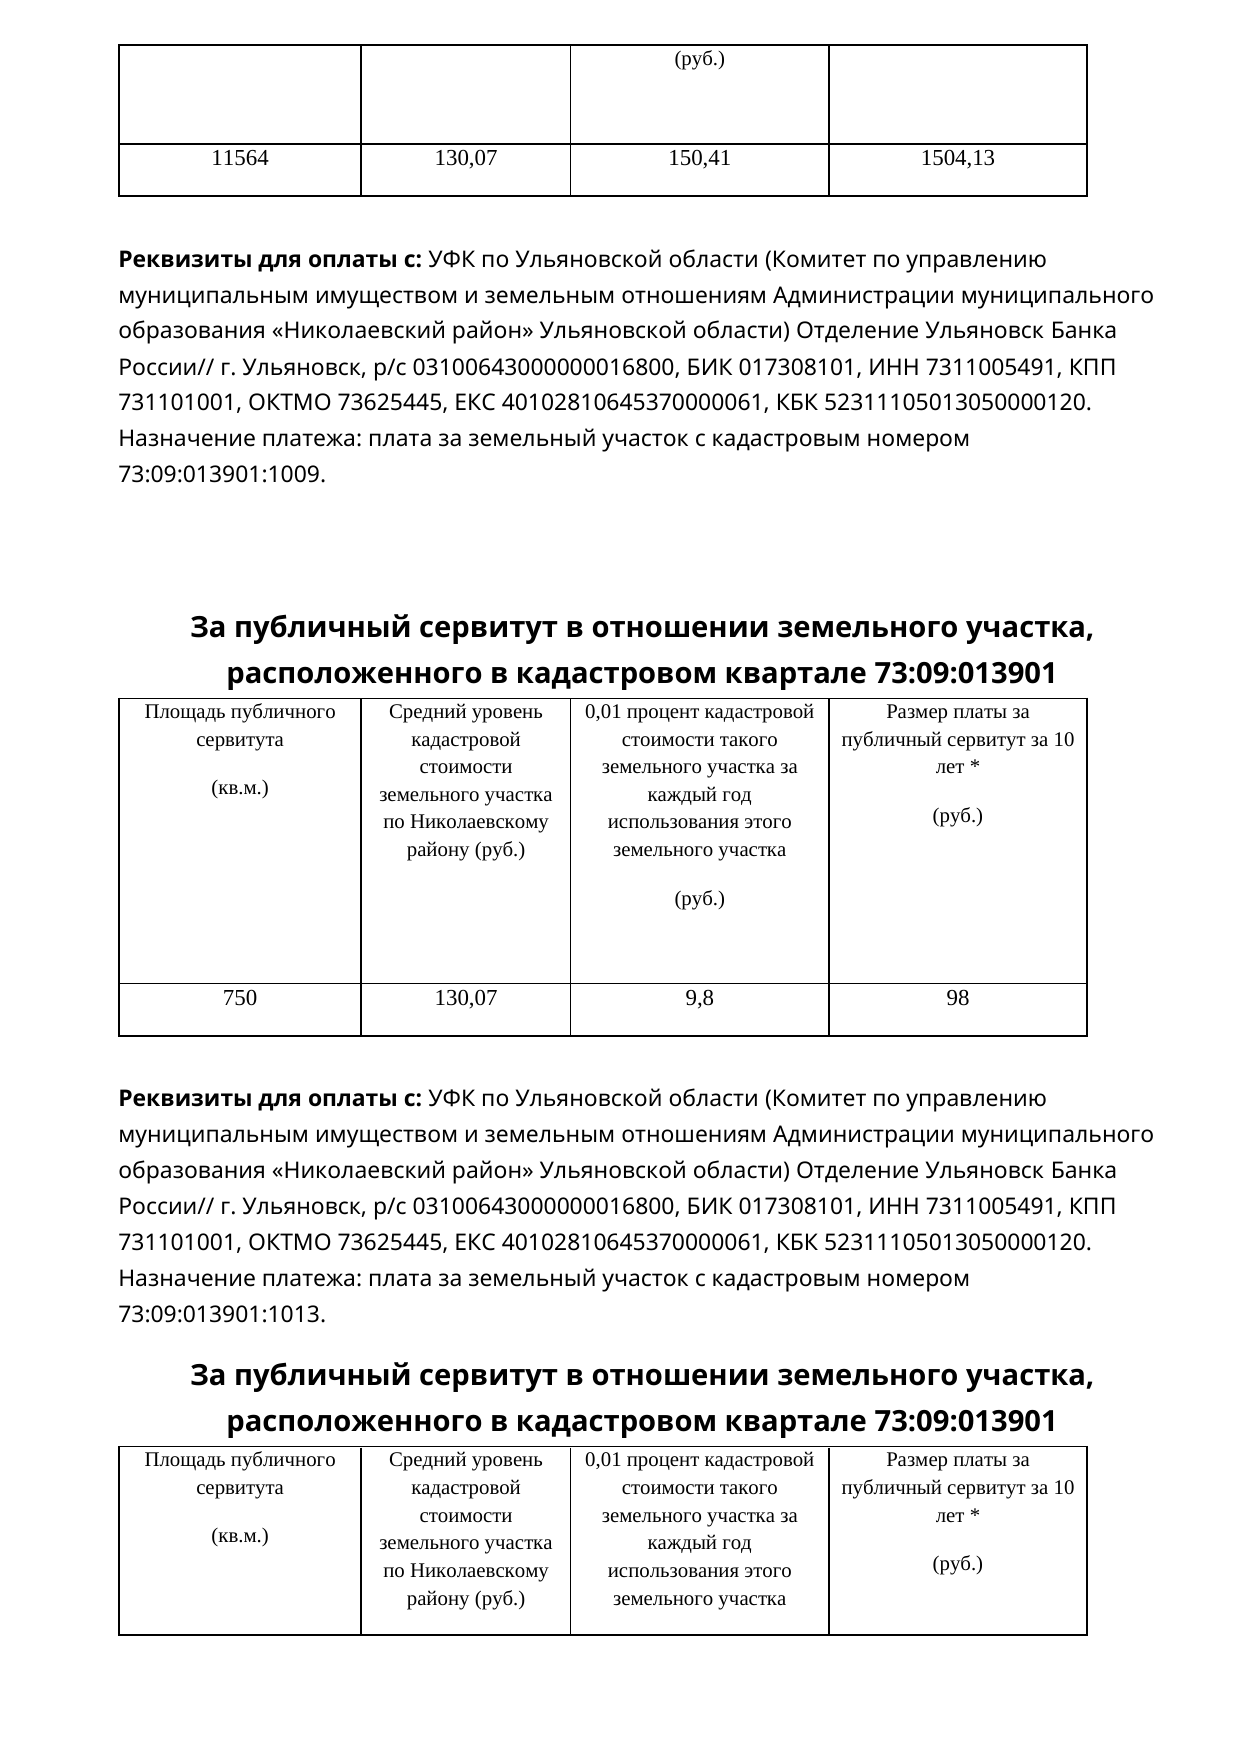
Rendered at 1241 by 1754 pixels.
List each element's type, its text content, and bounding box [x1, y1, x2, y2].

text Реквизиты для оплаты с: УФК по Ульяновской области (Комитет по управлению муниципальным имуществом и земельным отношениям Администрации муниципального образования «Николаевский район» Ульяновской области) Отделение Ульяновск Банка России// г. Ульяновск, р/с 03100643000000016800, БИК 017308101, ИНН 7311005491, КПП 731101001, ОКТМО 73625445, ЕКС 40102810645370000061, КБК 52311105013050000120. Назначение платежа: плата за земельный участок с кадастровым номером 73:09:013901:1009. [118, 243, 1167, 489]
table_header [362, 1447, 570, 1634]
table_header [571, 46, 828, 143]
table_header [830, 46, 1086, 143]
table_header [571, 1447, 829, 1634]
table_cell 130,07 [362, 984, 570, 1035]
table_header Средний уровень кадастровой стоимости земельного участка по Николаевскому району (руб.) [362, 699, 570, 982]
table_cell 130,07 [362, 145, 570, 195]
table_cell 98 [830, 984, 1086, 1035]
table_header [830, 1447, 1086, 1634]
table_cell 150,41 [571, 145, 828, 195]
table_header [362, 46, 570, 143]
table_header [120, 46, 360, 143]
table_cell 11564 [120, 145, 360, 195]
table_cell 9,8 [571, 984, 828, 1035]
text За публичный сервитут в отношении земельного участка, расположенного в кадастровом квартале 73:09:013901 [118, 606, 1167, 692]
text Реквизиты для оплаты с: УФК по Ульяновской области (Комитет по управлению муниципальным имуществом и земельным отношениям Администрации муниципального образования «Николаевский район» Ульяновской области) Отделение Ульяновск Банка России// г. Ульяновск, р/с 03100643000000016800, БИК 017308101, ИНН 7311005491, КПП 731101001, ОКТМО 73625445, ЕКС 40102810645370000061, КБК 52311105013050000120. Назначение платежа: плата за земельный участок с кадастровым номером 73:09:013901:1013. [118, 1082, 1167, 1329]
table_cell 1504,13 [830, 145, 1086, 195]
text За публичный сервитут в отношении земельного участка, расположенного в кадастровом квартале 73:09:013901 [118, 1354, 1167, 1440]
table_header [120, 1447, 361, 1634]
table_cell 750 [120, 984, 360, 1035]
table_header Площадь публичного сервитута (кв.м.) [120, 699, 360, 982]
table_header Размер платы за публичный сервитут за 10 лет * (руб.) [830, 699, 1086, 982]
table_header 0,01 процент кадастровой стоимости такого земельного участка за каждый год использования этого земельного участка (руб.) [571, 699, 828, 982]
